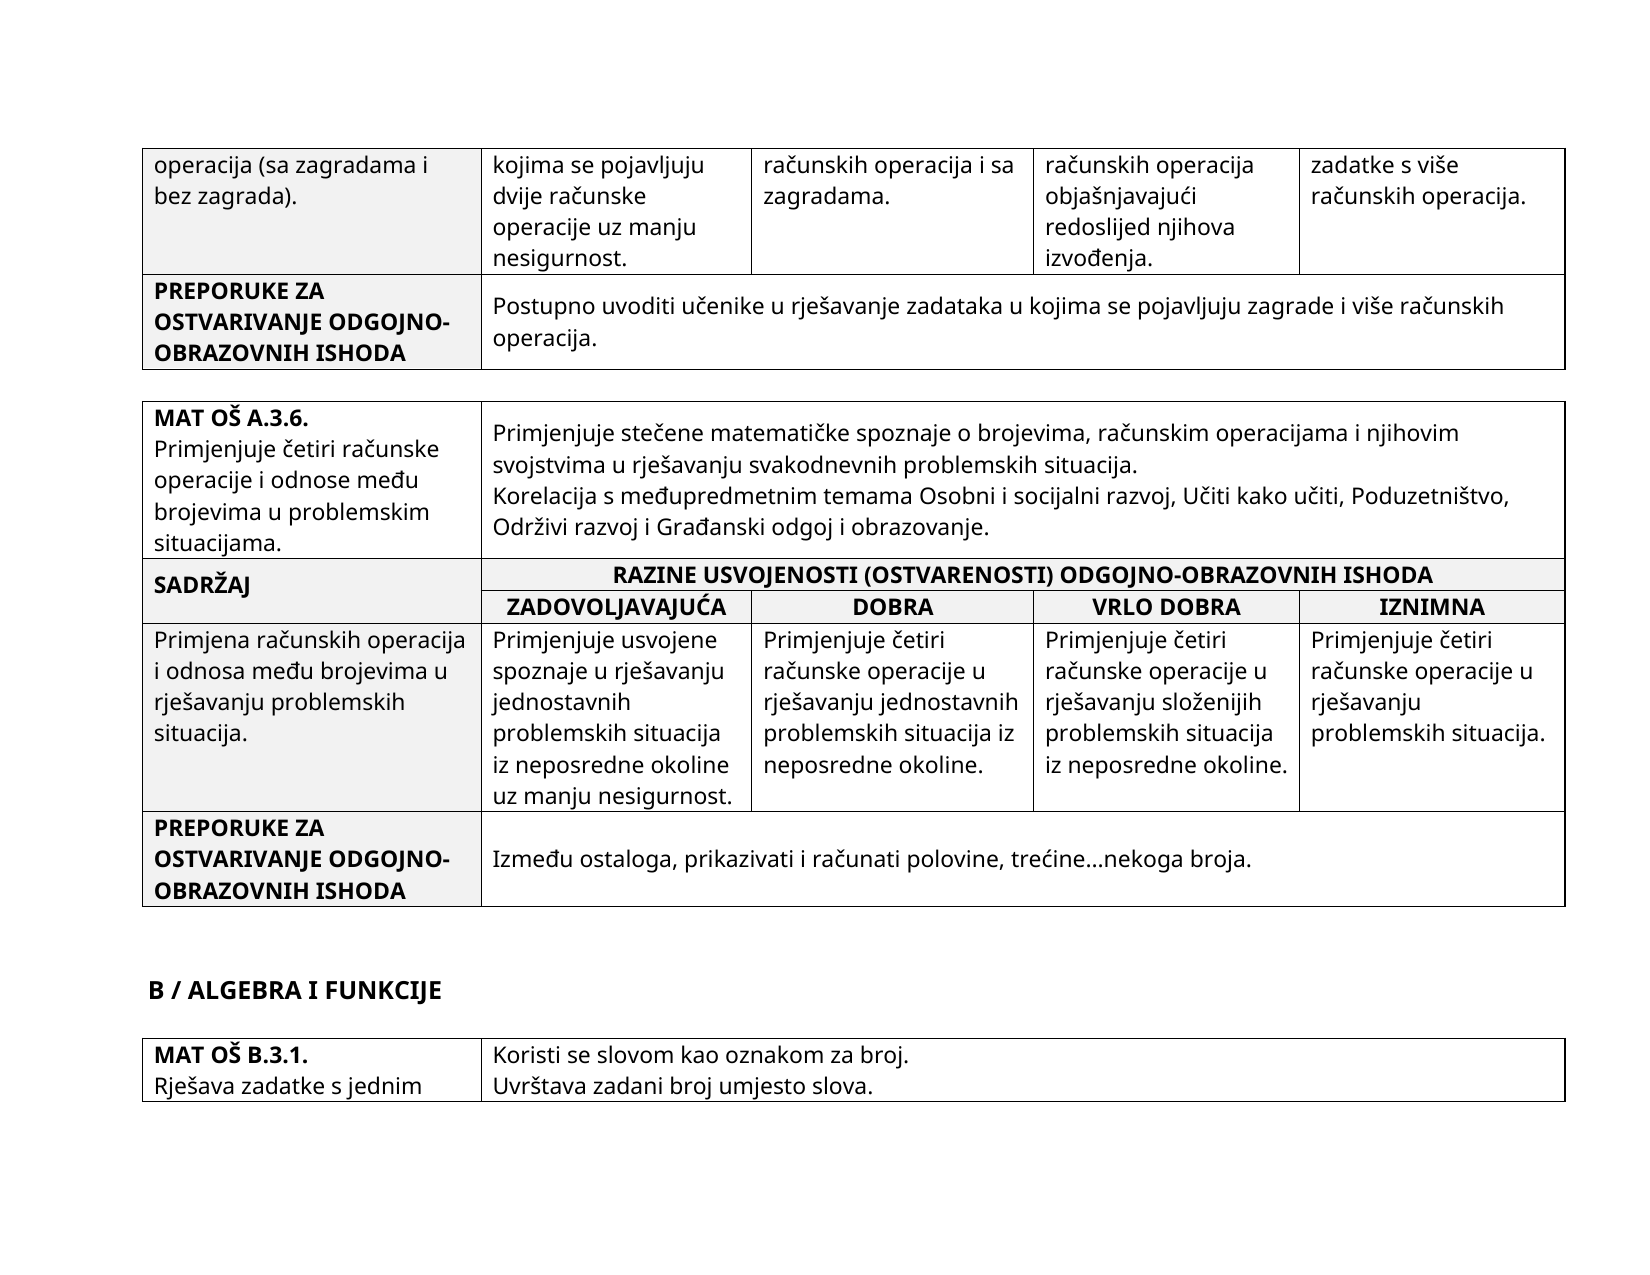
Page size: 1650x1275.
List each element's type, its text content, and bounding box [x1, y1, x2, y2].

table_cell PREPORUKE ZA OSTVARIVANJE ODGOJNO-OBRAZOVNIH ISHODA [143, 275, 481, 368]
table_cell Između ostaloga, prikazivati i računati polovine, trećine…nekoga broja. [482, 812, 1564, 906]
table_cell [1034, 149, 1299, 274]
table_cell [1300, 149, 1564, 274]
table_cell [482, 149, 751, 274]
table_cell RAZINE USVOJENOSTI (OSTVARENOSTI) ODGOJNO-OBRAZOVNIH ISHODA [482, 559, 1564, 590]
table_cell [752, 149, 1033, 274]
table_header Primjenjuje stečene matematičke spoznaje o brojevima, računskim operacijama i njihovim svojstvima u rješavanju svakodnevnih problemskih situacija. Korelacija s međupredmetnim temama Osobni i socijalni razvoj, Učiti kako učiti, Poduzetništvo, Održivi razvoj i Građanski odgoj i obrazovanje. [482, 402, 1564, 558]
table_cell SADRŽAJ [143, 559, 481, 623]
table_header MAT OŠ A.3.6. Primjenjuje četiri računske operacije i odnose među brojevima u problemskim situacijama. [143, 402, 481, 558]
table_cell Primjenjuje četiri računske operacije u rješavanju složenijih problemskih situacija iz neposredne okoline. [1034, 624, 1299, 811]
table_cell VRLO DOBRA [1034, 591, 1299, 623]
text B / ALGEBRA I FUNKCIJE [148, 972, 1502, 1006]
table_cell IZNIMNA [1300, 591, 1564, 623]
table_cell PREPORUKE ZA OSTVARIVANJE ODGOJNO-OBRAZOVNIH ISHODA [143, 812, 481, 906]
table_cell DOBRA [752, 591, 1033, 623]
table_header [482, 1039, 1564, 1101]
table_cell Primjenjuje četiri računske operacije u rješavanju jednostavnih problemskih situacija iz neposredne okoline. [752, 624, 1033, 811]
table_cell Primjenjuje usvojene spoznaje u rješavanju jednostavnih problemskih situacija iz neposredne okoline uz manju nesigurnost. [482, 624, 751, 811]
table_cell ZADOVOLJAVAJUĆA [482, 591, 751, 623]
table_cell Primjena računskih operacija i odnosa među brojevima u rješavanju problemskih situacija. [143, 624, 481, 811]
table_cell Primjenjuje četiri računske operacije u rješavanju problemskih situacija. [1300, 624, 1564, 811]
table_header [143, 1039, 481, 1101]
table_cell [143, 149, 481, 274]
table_cell Postupno uvoditi učenike u rješavanje zadataka u kojima se pojavljuju zagrade i više računskih operacija. [482, 275, 1564, 368]
